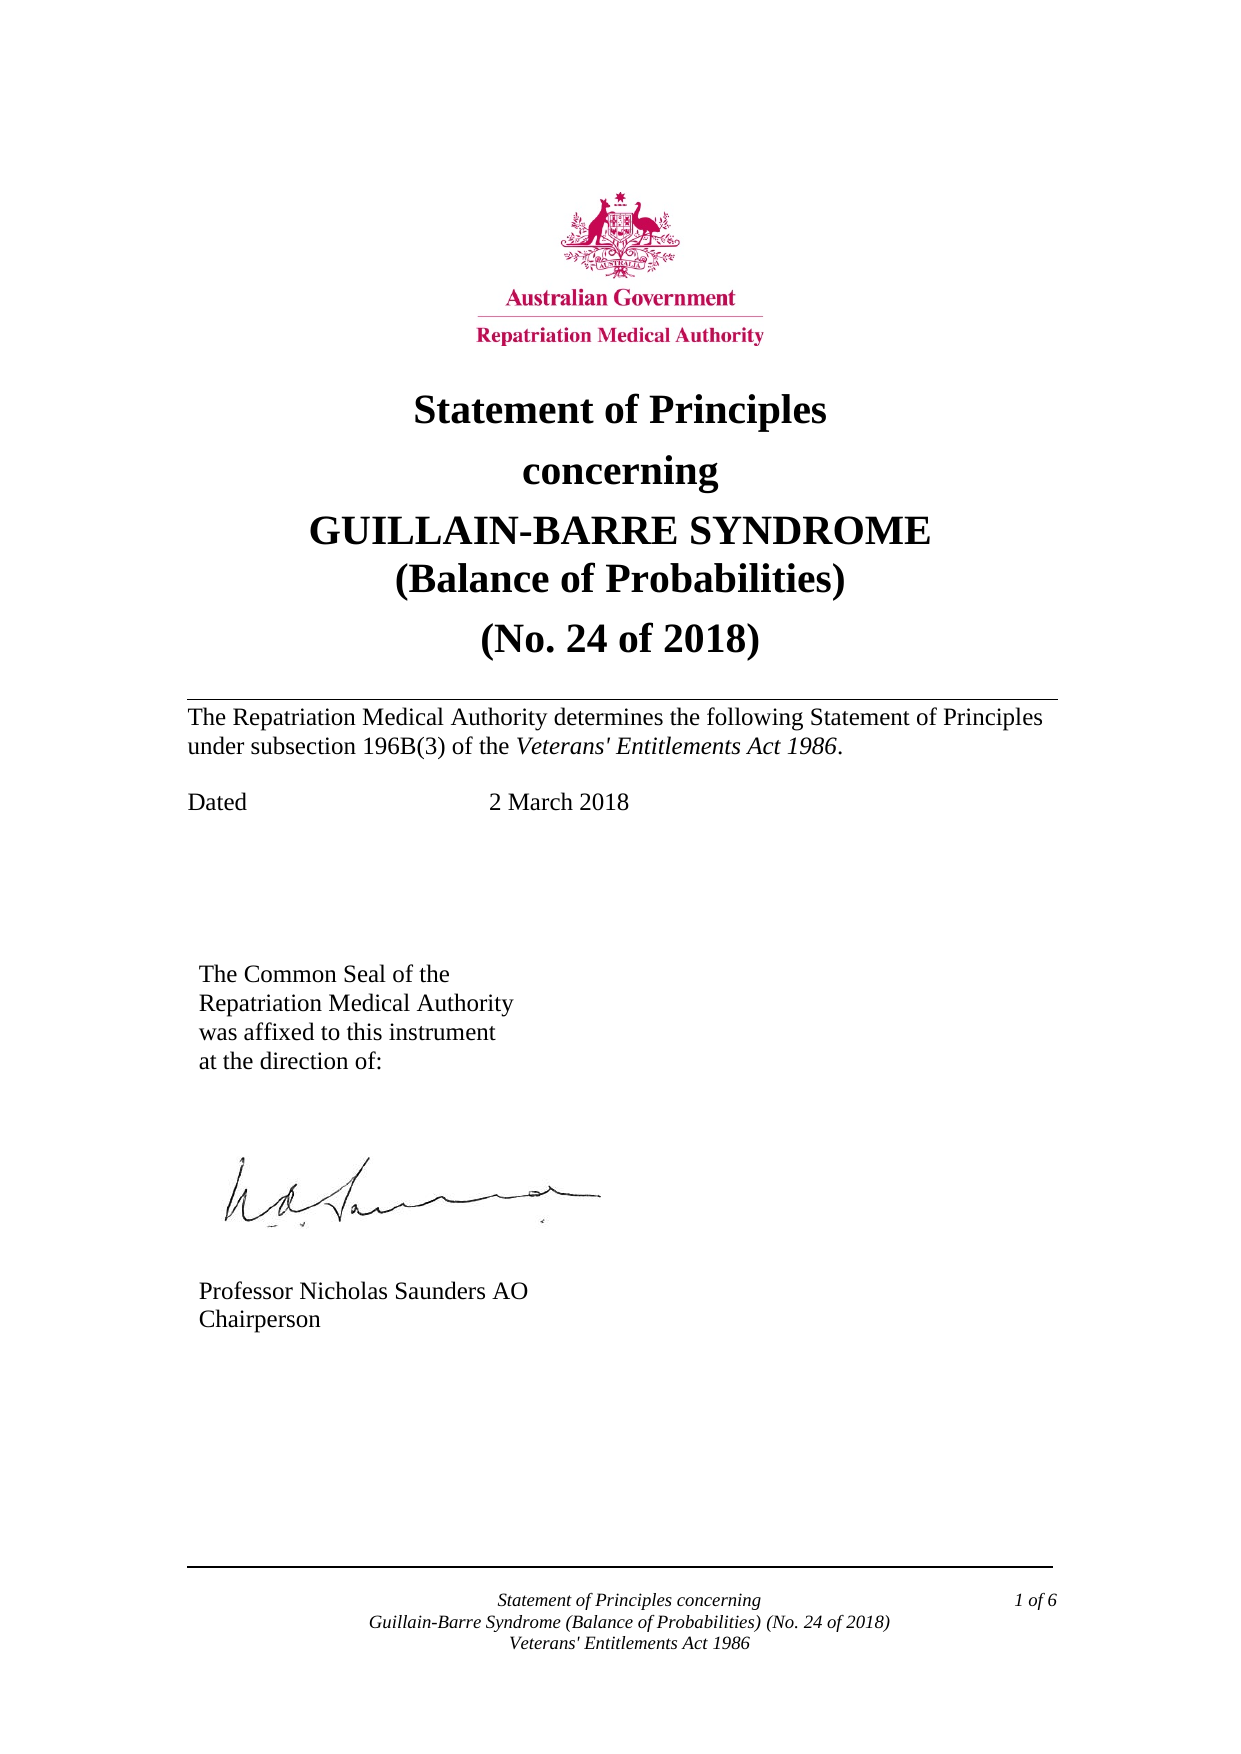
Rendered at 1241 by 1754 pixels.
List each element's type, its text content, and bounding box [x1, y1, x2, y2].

text Dated 2 March 2018 [187, 787, 1053, 816]
table_cell Professor Nicholas Saunders AO Chairperson [187, 1103, 616, 1360]
picture [476, 192, 764, 346]
table_header The Common Seal of the Repatriation Medical Authority was affixed to this instrument at the direction of: [187, 960, 616, 1103]
text GUILLAIN-BARRE SYNDROME (Balance of Probabilities) [187, 506, 1053, 601]
text concerning [187, 445, 1053, 493]
text (No. 24 of 2018) [187, 614, 1053, 662]
text Statement of Principles [187, 385, 1053, 433]
text The Repatriation Medical Authority determines the following Statement of Principles under subsection 196B(3) of the Veterans' Entitlements Act 1986. [187, 700, 1058, 760]
